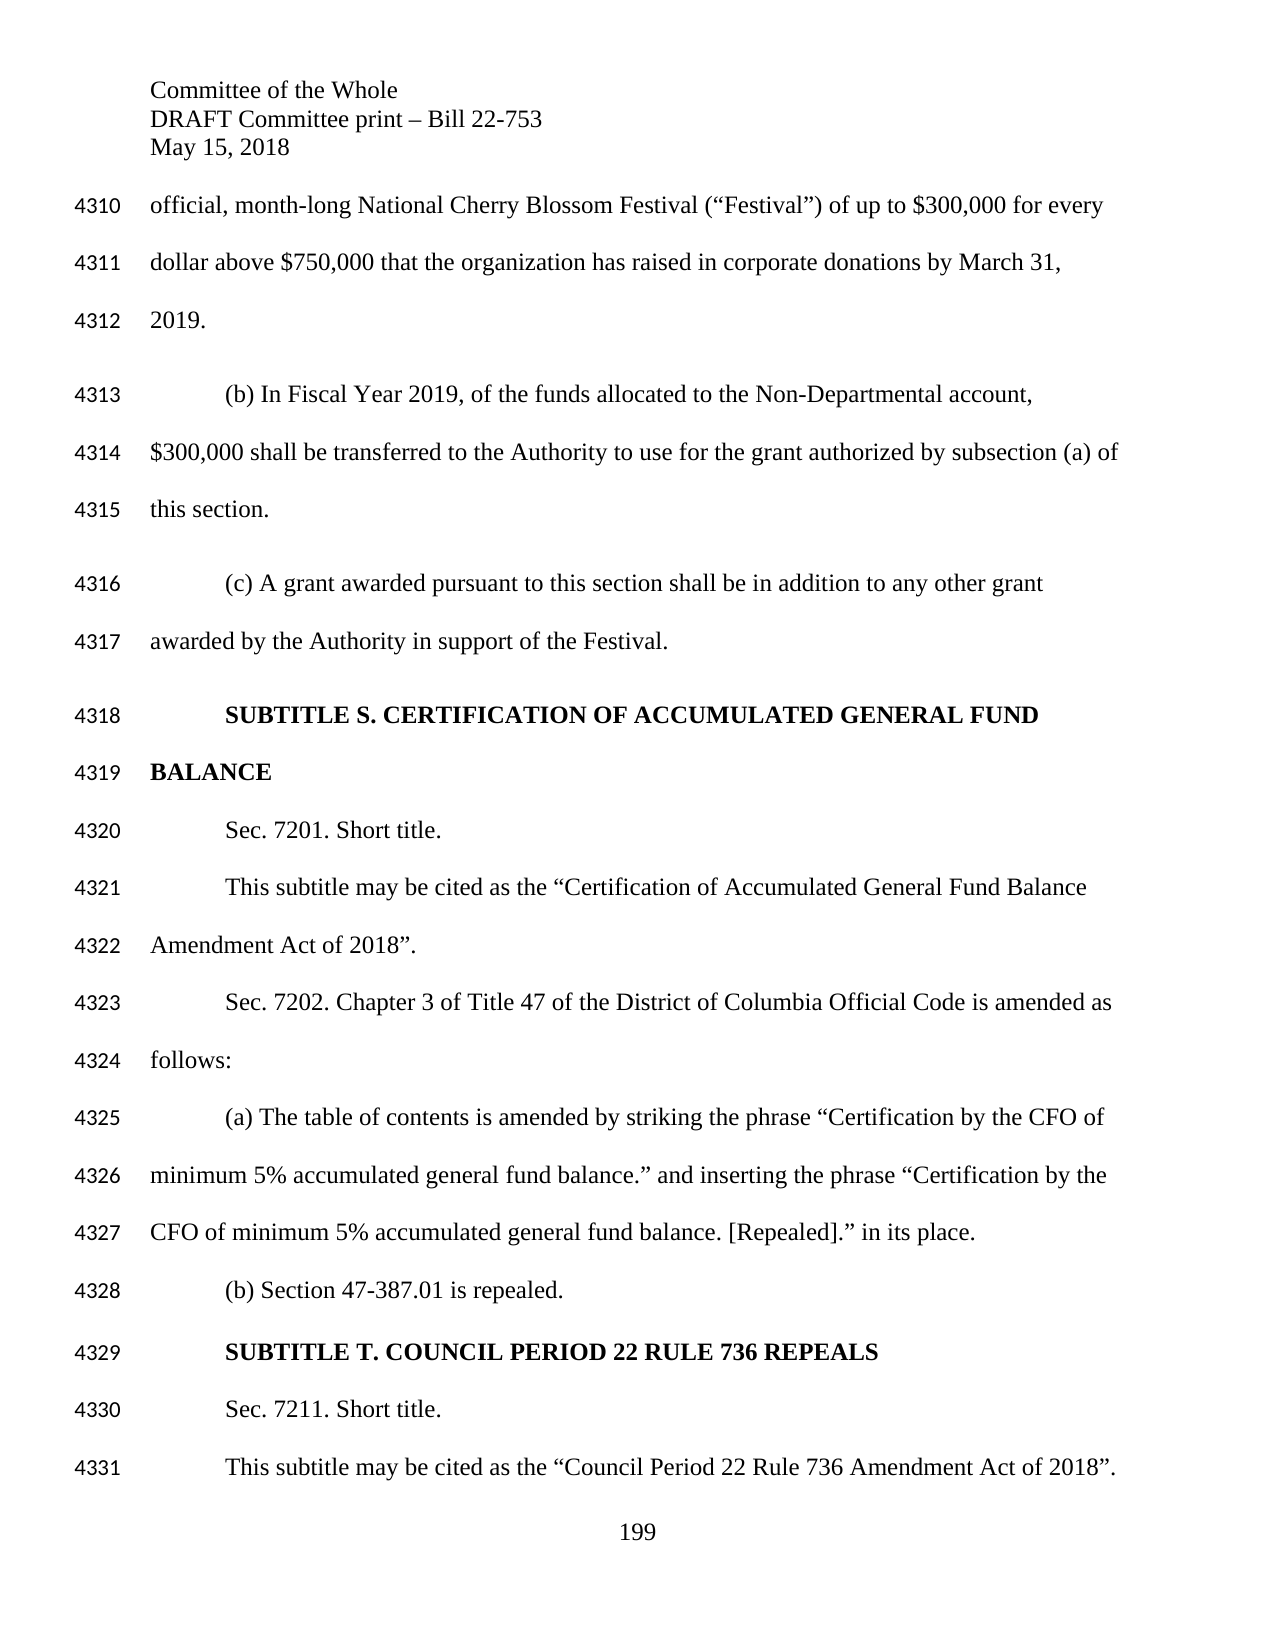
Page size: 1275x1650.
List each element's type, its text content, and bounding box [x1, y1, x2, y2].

text (b) Section 47-387.01 is repealed. [150, 1275, 1125, 1304]
text Sec. 7202. Chapter 3 of Title 47 of the District of Columbia Official Code is amended as follows: [150, 987, 1125, 1074]
text This subtitle may be cited as the “Council Period 22 Rule 736 Amendment Act of 2018”. [150, 1452, 1125, 1480]
text SUBTITLE S. CERTIFICATION OF ACCUMULATED GENERAL FUND BALANCE [150, 700, 1125, 786]
text (c) A grant awarded pursuant to this section shall be in addition to any other grant awarded by the Authority in support of the Festival. [150, 568, 1125, 654]
text This subtitle may be cited as the “Certification of Accumulated General Fund Balance Amendment Act of 2018”. [150, 872, 1125, 959]
text (b) In Fiscal Year 2019, of the funds allocated to the Non-Departmental account, $300,000 shall be transferred to the Authority to use for the grant authorized by subsection (a) of this section. [150, 379, 1125, 523]
text Sec. 7211. Short title. [150, 1394, 1125, 1423]
subtitle SUBTITLE T. COUNCIL PERIOD 22 RULE 736 REPEALS [150, 1337, 1125, 1365]
text Sec. 7201. Short title. [150, 815, 1125, 844]
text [150, 190, 1125, 334]
text (a) The table of contents is amended by striking the phrase “Certification by the CFO of minimum 5% accumulated general fund balance.” and inserting the phrase “Certification by the CFO of minimum 5% accumulated general fund balance. [Repealed].” in its place. [150, 1102, 1125, 1246]
